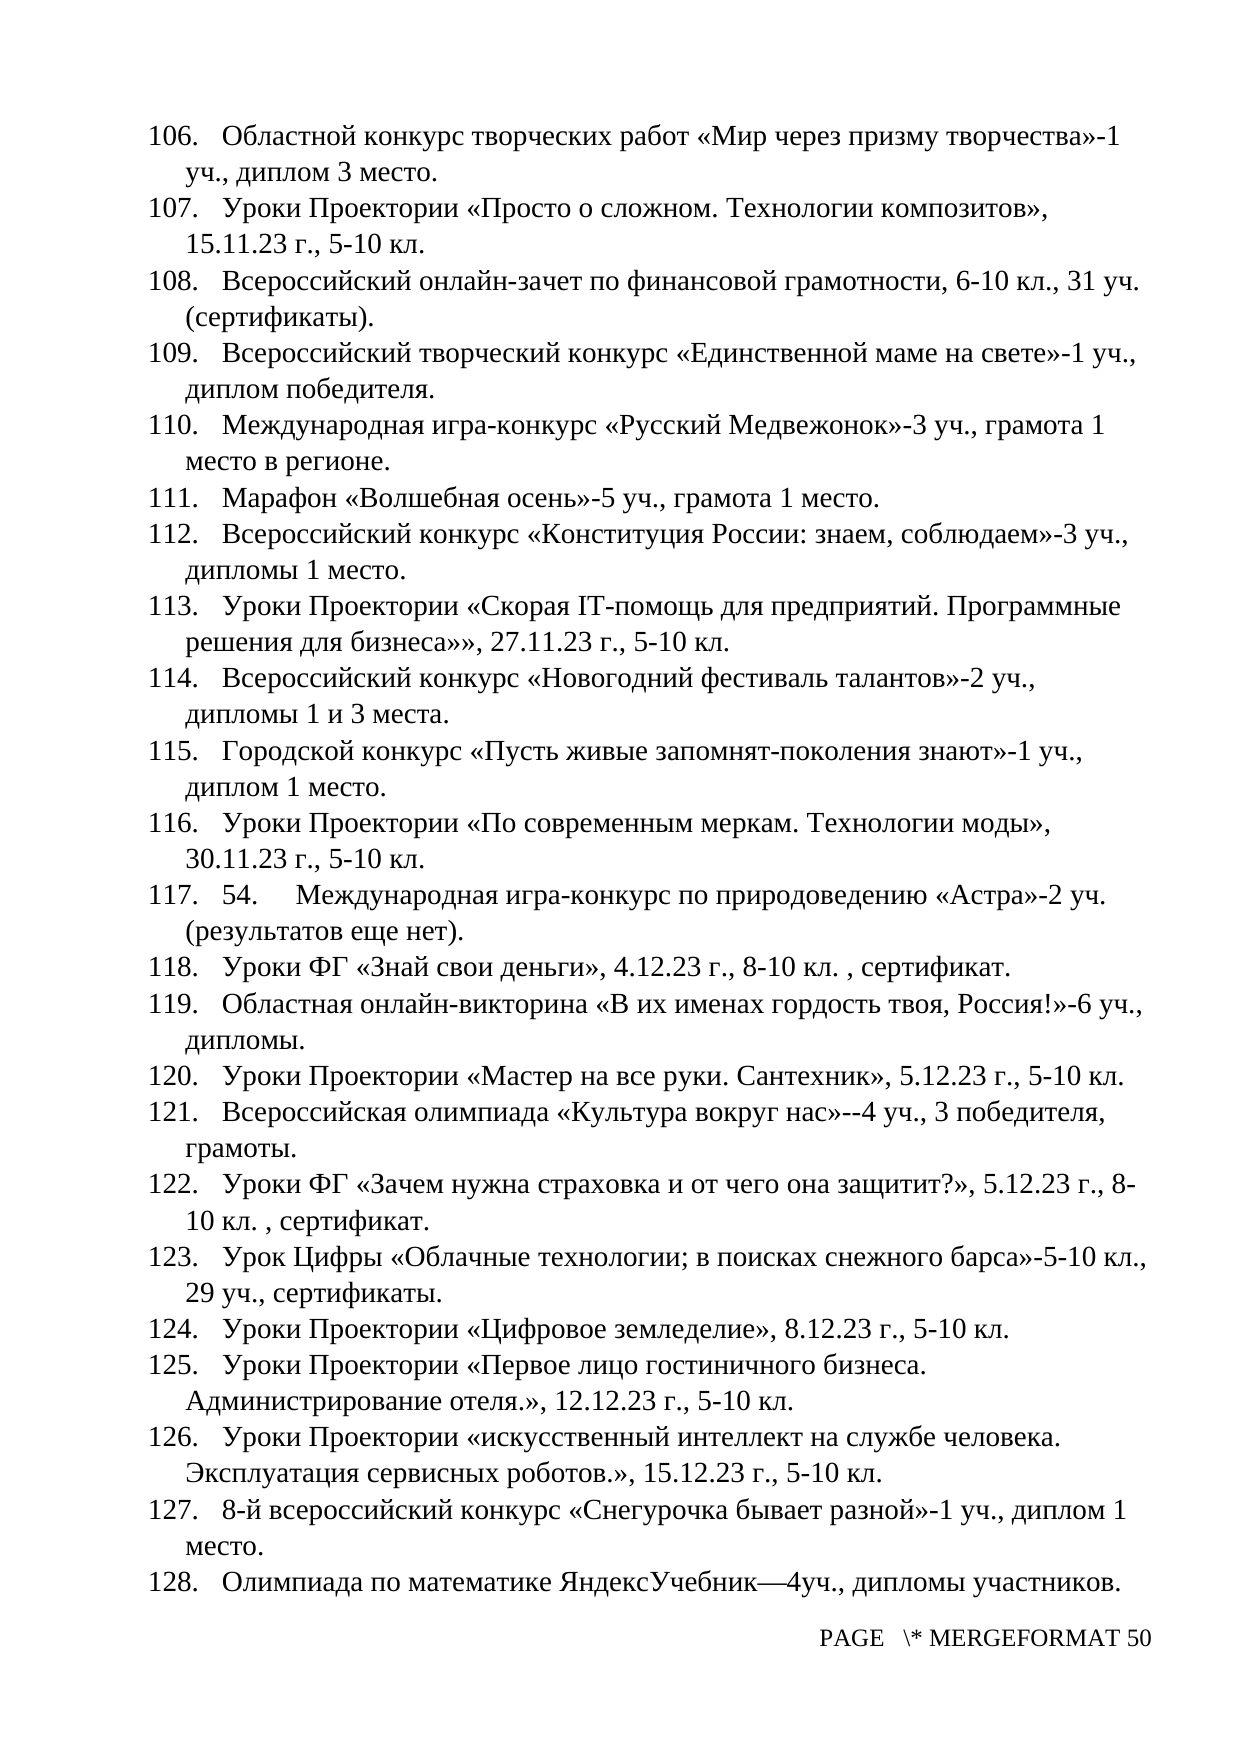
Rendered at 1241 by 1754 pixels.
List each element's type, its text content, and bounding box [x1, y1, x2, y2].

list Уроки ФГ «Зачем нужна страховка и от чего она защитит?», 5.12.23 г., 8-10 кл. , сертификат. [148, 1166, 1152, 1236]
list Всероссийская олимпиада «Культура вокруг нас»--4 уч., 3 победителя, грамоты. [148, 1094, 1152, 1164]
list Городской конкурс «Пусть живые запомнят-поколения знают»-1 уч., диплом 1 место. [148, 733, 1152, 802]
list Уроки ФГ «Знай свои деньги», 4.12.23 г., 8-10 кл. , сертификат. [148, 949, 1152, 983]
list Уроки Проектории «По современным меркам. Технологии моды», 30.11.23 г., 5-10 кл. [148, 805, 1152, 875]
list Олимпиада по математике ЯндексУчебник—4уч., дипломы участников. [148, 1564, 1152, 1598]
list Областная онлайн-викторина «В их именах гордость твоя, Россия!»-6 уч., дипломы. [148, 986, 1152, 1055]
list Уроки Проектории «Просто о сложном. Технологии композитов», 15.11.23 г., 5-10 кл. [148, 191, 1152, 260]
list Уроки Проектории «Первое лицо гостиничного бизнеса. Администрирование отеля.», 12.12.23 г., 5-10 кл. [148, 1347, 1152, 1417]
list Всероссийский конкурс «Новогодний фестиваль талантов»-2 уч., дипломы 1 и 3 места. [148, 660, 1152, 730]
list Всероссийский онлайн-зачет по финансовой грамотности, 6-10 кл., 31 уч. (сертификаты). [148, 263, 1152, 332]
list Всероссийский творческий конкурс «Единственной маме на свете»-1 уч., диплом победителя. [148, 335, 1152, 405]
list Марафон «Волшебная осень»-5 уч., грамота 1 место. [148, 480, 1152, 513]
list 54. Международная игра-конкурс по природоведению «Астра»-2 уч. (результатов еще нет). [148, 877, 1152, 947]
list Уроки Проектории «искусственный интеллект на службе человека. Эксплуатация сервисных роботов.», 15.12.23 г., 5-10 кл. [148, 1419, 1152, 1489]
list Уроки Проектории «Скорая IT-помощь для предприятий. Программные решения для бизнеса»», 27.11.23 г., 5-10 кл. [148, 588, 1152, 658]
list Уроки Проектории «Цифровое земледелие», 8.12.23 г., 5-10 кл. [148, 1311, 1152, 1344]
list 8-й всероссийский конкурс «Снегурочка бывает разной»-1 уч., диплом 1 место. [148, 1492, 1152, 1561]
list Урок Цифры «Облачные технологии; в поисках снежного барса»-5-10 кл., 29 уч., сертификаты. [148, 1239, 1152, 1308]
list Уроки Проектории «Мастер на все руки. Сантехник», 5.12.23 г., 5-10 кл. [148, 1058, 1152, 1092]
list Всероссийский конкурс «Конституция России: знаем, соблюдаем»-3 уч., дипломы 1 место. [148, 516, 1152, 586]
list Международная игра-конкурс «Русский Медвежонок»-3 уч., грамота 1 место в регионе. [148, 407, 1152, 477]
list Областной конкурс творческих работ «Мир через призму творчества»-1 уч., диплом 3 место. [148, 118, 1152, 188]
